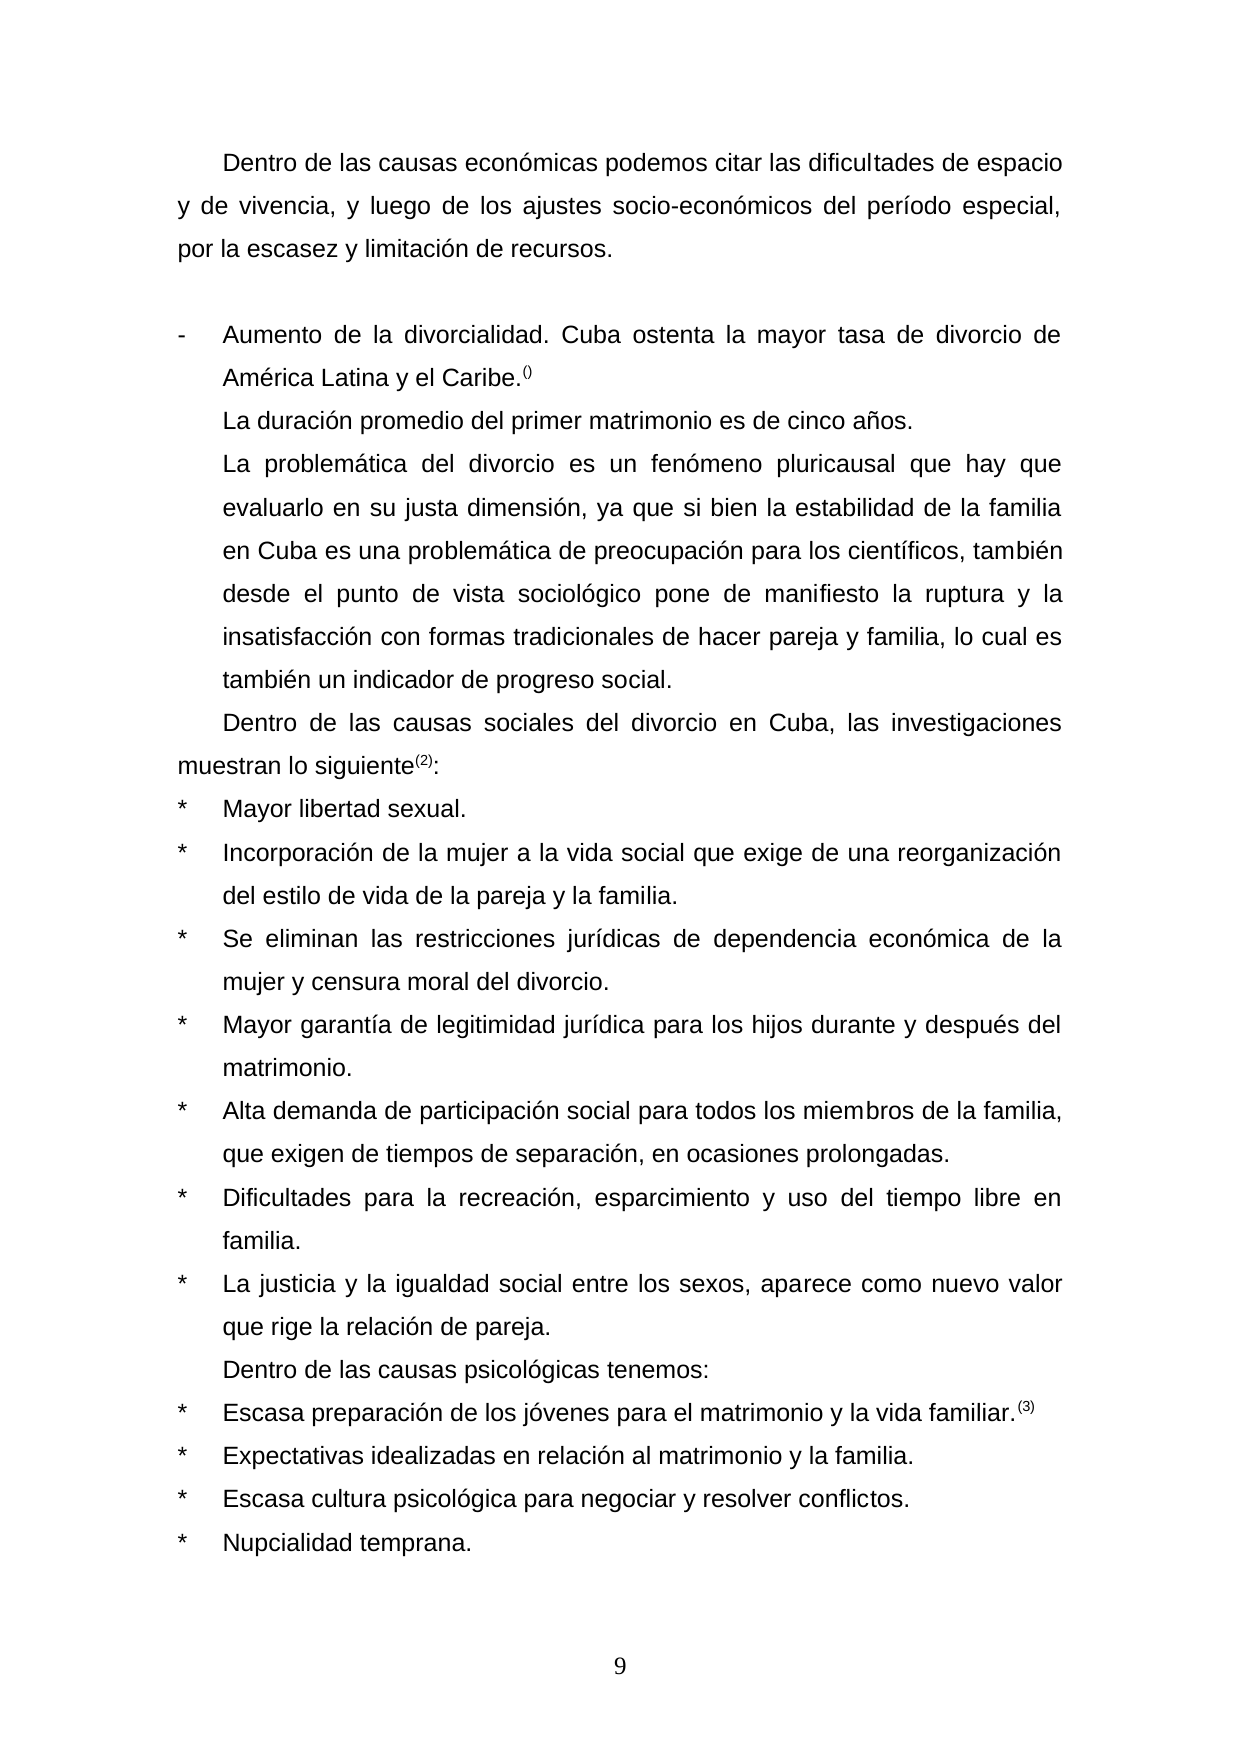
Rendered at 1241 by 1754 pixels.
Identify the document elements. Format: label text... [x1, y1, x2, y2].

text * Se eliminan las restricciones jurídicas de dependencia económica de la mujer y censura moral del divorcio. [177, 924, 1063, 996]
text - Aumento de la divorcialidad. Cuba ostenta la mayor tasa de divorcio de América Latina y el Caribe.() [177, 320, 1063, 392]
text La duración promedio del primer matrimonio es de cinco años. [222, 406, 1063, 435]
text * Dificultades para la recreación, esparcimiento y uso del tiempo libre en familia. [177, 1183, 1063, 1254]
text Dentro de las causas psicológicas tenemos: [177, 1355, 1063, 1384]
text * Escasa cultura psicológica para negociar y resolver conflictos. [177, 1484, 1063, 1513]
text La problemática del divorcio es un fenómeno pluricausal que hay que evaluarlo en su justa dimensión, ya que si bien la estabilidad de la familia en Cuba es una problemática de preocupación para los científicos, también desde el punto de vista sociológico pone de manifiesto la ruptura y la insatisfacción con formas tradicionales de hacer pareja y familia, lo cual es también un indicador de progreso social. [222, 449, 1063, 694]
text * Escasa preparación de los jóvenes para el matrimonio y la vida familiar.(3) [177, 1398, 1063, 1427]
text * Alta demanda de participación social para todos los miembros de la familia, que exigen de tiempos de separación, en ocasiones prolongadas. [177, 1096, 1063, 1168]
text * Mayor libertad sexual. [177, 794, 1063, 823]
text * La justicia y la igualdad social entre los sexos, aparece como nuevo valor que rige la relación de pareja. [177, 1269, 1063, 1341]
text Dentro de las causas económicas podemos citar las dificultades de espacio y de vivencia, y luego de los ajustes socio-económicos del período especial, por la escasez y limitación de recursos. [177, 148, 1063, 263]
text * Nupcialidad temprana. [177, 1528, 1063, 1556]
text * Expectativas idealizadas en relación al matrimonio y la familia. [177, 1441, 1063, 1470]
text Dentro de las causas sociales del divorcio en Cuba, las investigaciones muestran lo siguiente(2): [177, 708, 1063, 780]
text * Mayor garantía de legitimidad jurídica para los hijos durante y después del matrimonio. [177, 1010, 1063, 1082]
text * Incorporación de la mujer a la vida social que exige de una reorganización del estilo de vida de la pareja y la familia. [177, 838, 1063, 909]
